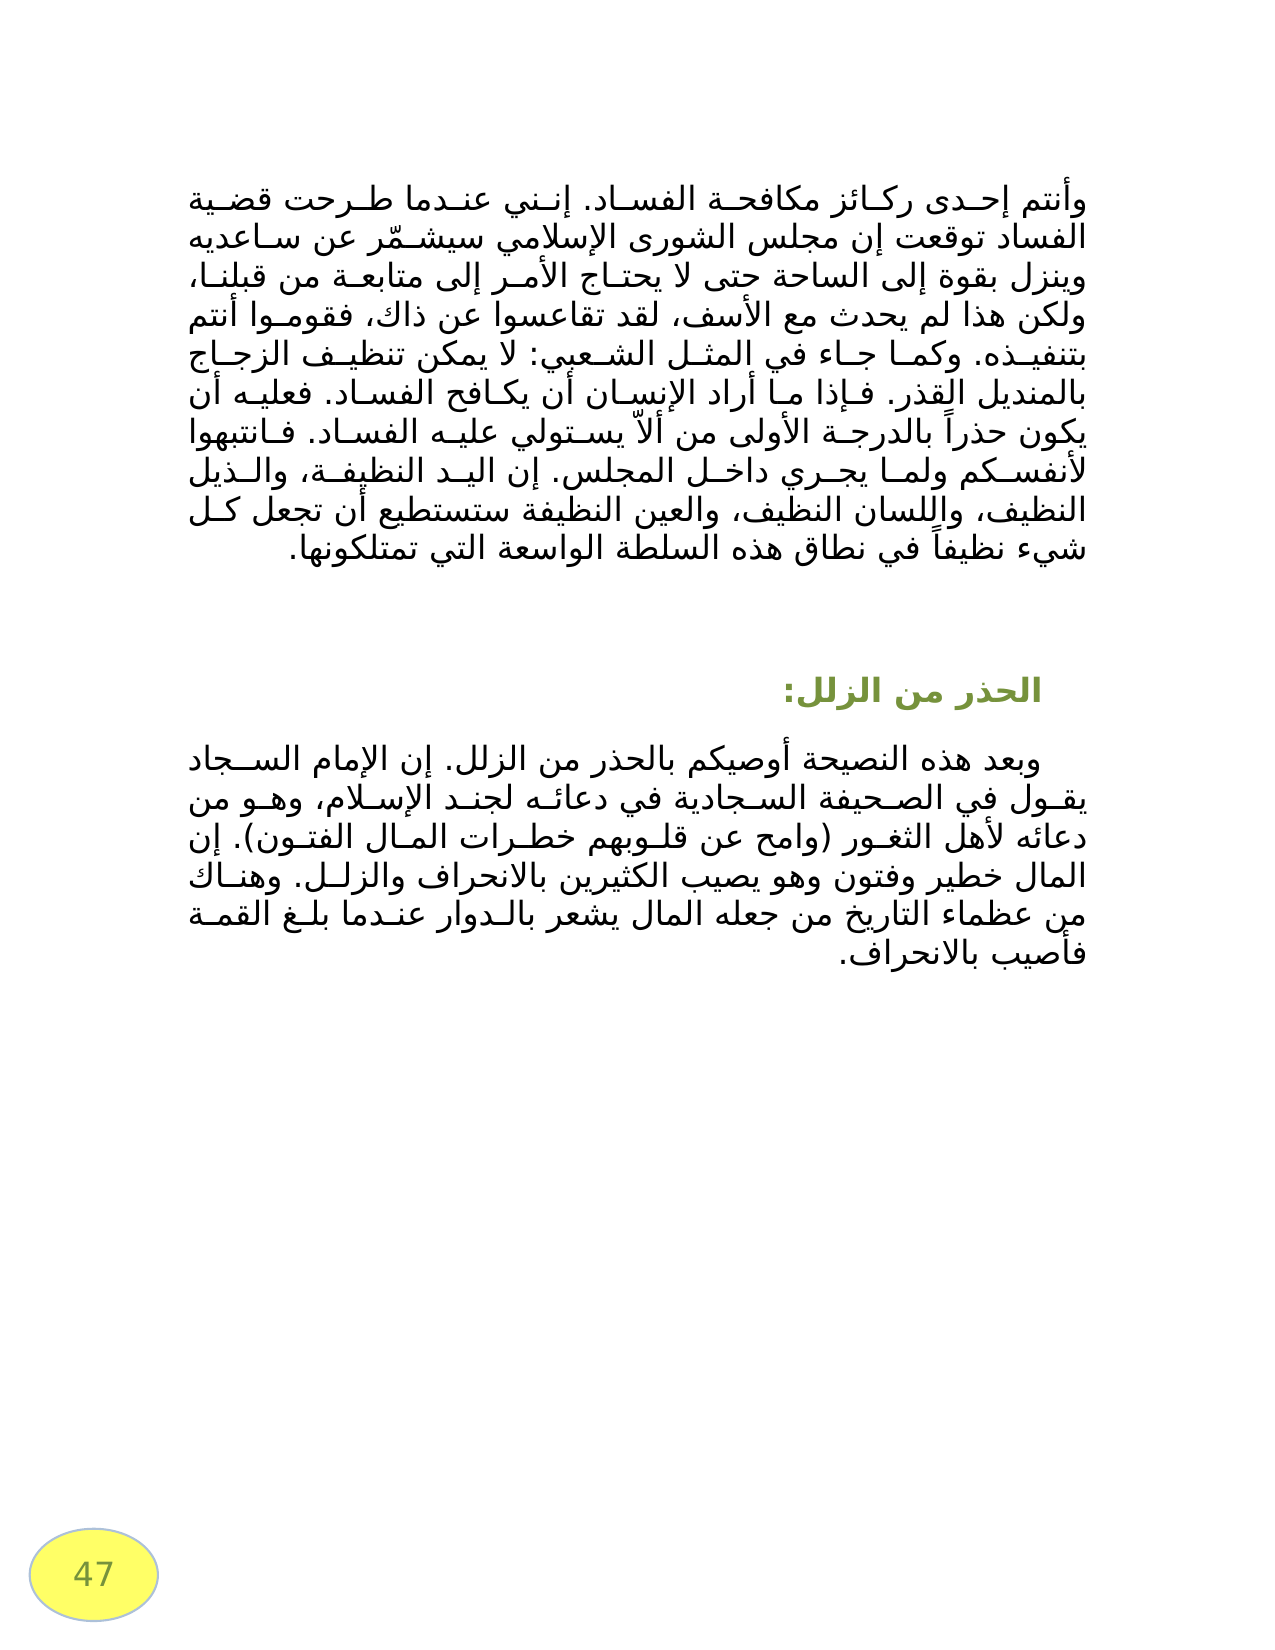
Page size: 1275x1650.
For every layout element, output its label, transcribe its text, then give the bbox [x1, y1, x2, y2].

text وأنتم إحدى ركائز مكافحة الفساد. إنني عندما طرحت قضية الفساد توقعت إن مجلس الشورى الإسلامي سيشمّر عن ساعديه وينزل بقوة إلى الساحة حتى لا يحتاج الأمر إلى متابعة من قبلنا، ولكن هذا لم يحدث مع الأسف، لقد تقاعسوا عن ذاك، فقوموا أنتم بتنفيذه. وكما جاء في المثل الشعبي: لا يمكن تنظيف الزجاج بالمنديل القذر. فإذا ما أراد الإنسان أن يكافح الفساد. فعليه أن يكون حذراً بالدرجة الأولى من ألاّ يستولي عليه الفساد. فانتبهوا لأنفسكم ولما يجري داخل المجلس. إن اليد النظيفة، والذيل النظيف، واللسان النظيف، والعين النظيفة ستستطيع أن تجعل كل شيء نظيفاً في نطاق هذه السلطة الواسعة التي تمتلكونها. [187, 179, 1087, 568]
text الحذر من الزلل: [187, 671, 1087, 710]
text وبعد هذه النصيحة أوصيكم بالحذر من الزلل. إن الإمام السجاد يقول في الصحيفة السجادية في دعائه لجند الإسلام، وهو من دعائه لأهل الثغور (وامح عن قلوبهم خطرات المال الفتون). إن المال خطير وفتون وهو يصيب الكثيرين بالانحراف والزلل. وهناك من عظماء التاريخ من جعله المال يشعر بالدوار عندما بلغ القمة فأصيب بالانحراف. [187, 739, 1087, 973]
